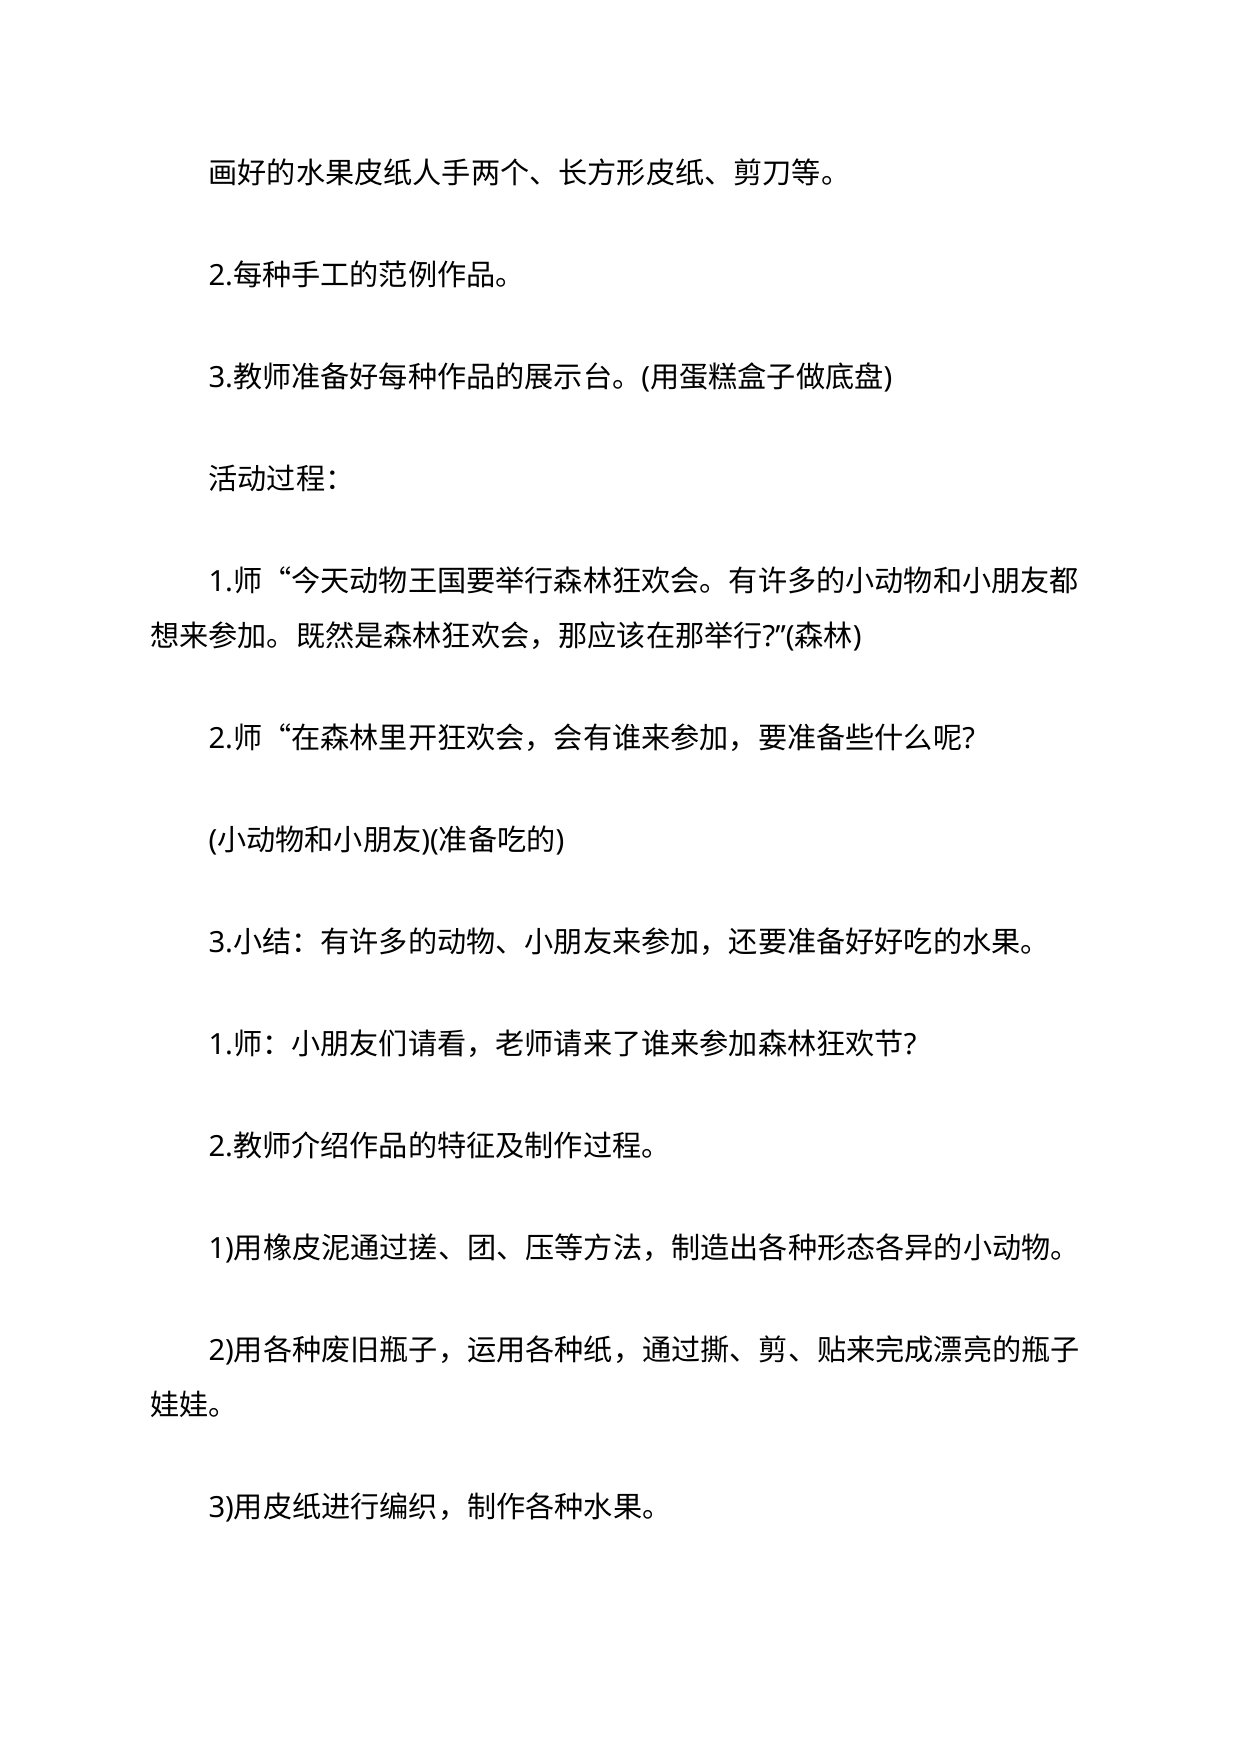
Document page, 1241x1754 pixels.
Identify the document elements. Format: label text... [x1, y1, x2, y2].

text 画好的水果皮纸人手两个、长方形皮纸、剪刀等。 [150, 150, 1090, 192]
text 1)用橡皮泥通过搓、团、压等方法，制造出各种形态各异的小动物。 [150, 1224, 1090, 1267]
text 2)用各种废旧瓶子，运用各种纸，通过撕、剪、贴来完成漂亮的瓶子娃娃。 [150, 1326, 1090, 1424]
text 2.教师介绍作品的特征及制作过程。 [150, 1122, 1090, 1165]
text 活动过程： [150, 456, 1090, 498]
text 3.教师准备好每种作品的展示台。(用蛋糕盒子做底盘) [150, 354, 1090, 396]
text 1.师：小朋友们请看，老师请来了谁来参加森林狂欢节? [150, 1020, 1090, 1063]
text 2.师“在森林里开狂欢会，会有谁来参加，要准备些什么呢? [150, 714, 1090, 757]
text 3)用皮纸进行编织，制作各种水果。 [150, 1483, 1090, 1526]
text 2.每种手工的范例作品。 [150, 252, 1090, 294]
text 3.小结：有许多的动物、小朋友来参加，还要准备好好吃的水果。 [150, 918, 1090, 961]
text 1.师“今天动物王国要举行森林狂欢会。有许多的小动物和小朋友都想来参加。既然是森林狂欢会，那应该在那举行?”(森林) [150, 557, 1090, 655]
text (小动物和小朋友)(准备吃的) [150, 816, 1090, 859]
